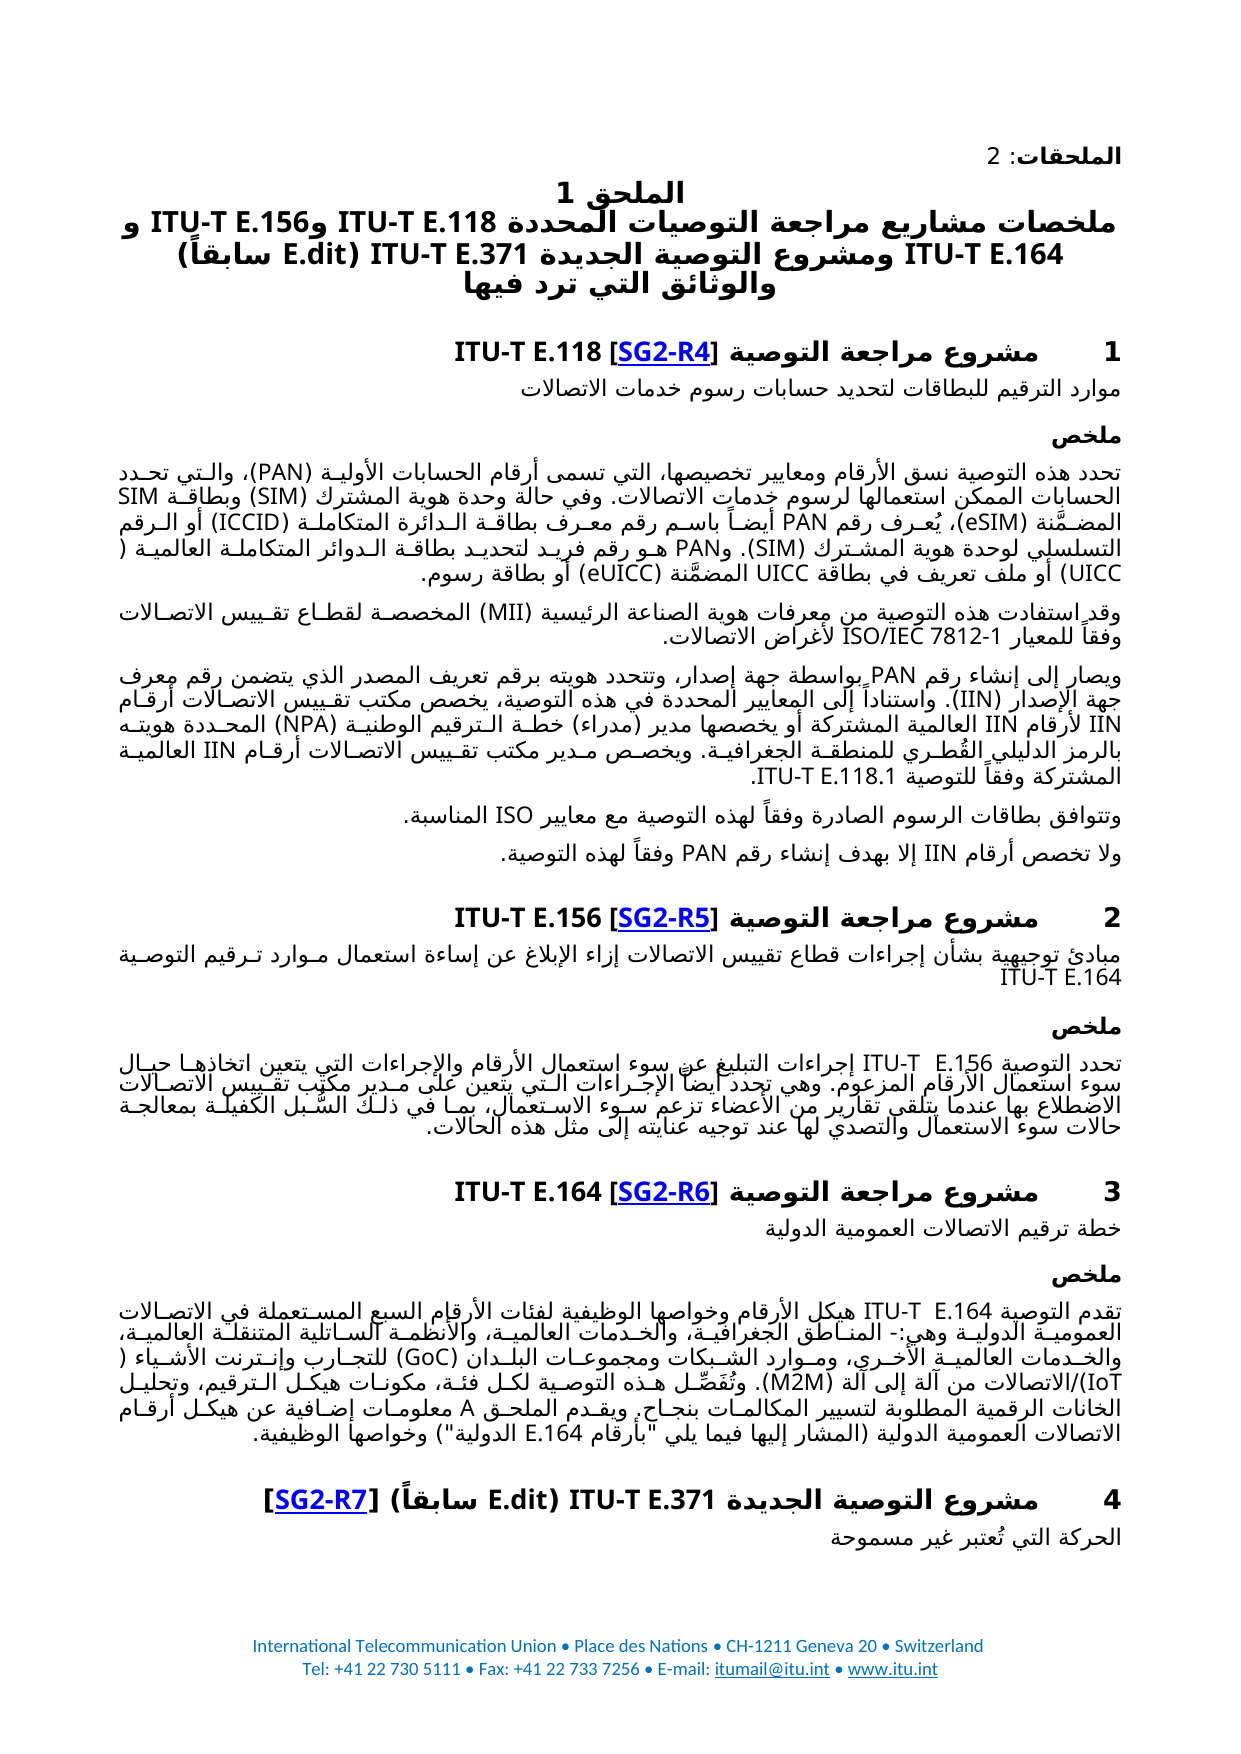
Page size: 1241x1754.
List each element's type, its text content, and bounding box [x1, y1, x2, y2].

text تحدد هذه التوصية نسق الأرقام ومعايير تخصيصها، التي تسمى أرقام الحسابات الأولية (PAN)، والتي تحدد الحسابات الممكن استعمالها لرسوم خدمات الاتصالات. وفي حالة وحدة هوية المشترك (SIM) وبطاقة SIM المضمَّنة (eSIM)، يُعرف رقم PAN أيضاً باسم رقم معرف بطاقة الدائرة المتكاملة (ICCID) أو الرقم التسلسلي لوحدة هوية المشترك (SIM). وPAN هو رقم فريد لتحديد بطاقة الدوائر المتكاملة العالمية (UICC) أو ملف تعريف في بطاقة UICC المضمَّنة (eUICC) أو بطاقة رسوم. [118, 460, 1122, 588]
text خطة ترقيم الاتصالات العمومية الدولية [118, 1219, 1122, 1241]
subtitle ملخص [1065, 1017, 1122, 1038]
text تقدم التوصية ITU-T E.164 هيكل الأرقام وخواصها الوظيفية لفئات الأرقام السبع المستعملة في الاتصالات العمومية الدولية وهي:- المناطق الجغرافية، والخدمات العالمية، والأنظمة الساتلية المتنقلة العالمية، والخدمات العالمية الأخرى، وموارد الشبكات ومجموعات البلدان (‎GoC) ‏للتجارب وإنترنت الأشياء (IoT)/الاتصالات من آلة إلى آلة (‎M2M). وتُفَصِّل هذه التوصية لكل فئة، مكونات هيكل الترقيم، وتحليل الخانات الرقمية المطلوبة لتسيير المكالمات بنجاح. ويقدم الملحق A معلومات إضافية عن هيكل أرقام الاتصالات العمومية الدولية (المشار إليها فيما يلي "بأرقام E.164 الدولية") وخواصها الوظيفية. [118, 1299, 1122, 1449]
text وتتوافق بطاقات الرسوم الصادرة وفقاً لهذه التوصية مع معايير ISO المناسبة. [118, 804, 1122, 829]
text وقد استفادت هذه التوصية من معرفات هوية الصناعة الرئيسية (MII) المخصصة لقطاع تقييس الاتصالات وفقاً للمعيار ISO/IEC 7812-1 لأغراض الاتصالات. [118, 600, 1122, 651]
text تحدد التوصية ITU-T E.156 إجراءات التبليغ عن سوء استعمال الأرقام والإجراءات التي يتعين اتخاذها حيال سوء استعمال الأرقام المزعوم. وهي تحدد أيضاً الإجراءات التي يتعين على مدير مكتب تقييس الاتصالات الاضطلاع بها عندما يتلقى تقارير من الأعضاء تزعم سوء الاستعمال، بما في ذلك السُّبل الكفيلة بمعالجة حالات سوء الاستعمال والتصدي لها عند توجيه عنايته إلى مثل هذه الحالات. [118, 1051, 1122, 1140]
subtitle ملخص [1064, 1266, 1122, 1287]
subtitle 3 مشروع مراجعة التوصية ITU-T E.164 [SG2-R6] [118, 1177, 1122, 1207]
title الملحق 1 ملخصات مشاريع مراجعة التوصيات المحددة ITU-T E.118 وITU-T E.156 وITU-T E.164 ومشروع التوصية الجديدة ITU-T E.371 (E.dit سابقاً) والوثائق التي ترد فيها [118, 181, 1122, 300]
text مبادئ توجيهية بشأن إجراءات قطاع تقييس الاتصالات إزاء الإبلاغ عن إساءة استعمال موارد ترقيم التوصية ITU-T E.164 [118, 946, 1122, 992]
text الملحقات: 2 [118, 148, 1122, 169]
text ويصار إلى إنشاء رقم PAN بواسطة جهة إصدار، وتتحدد هويته برقم تعريف المصدر الذي يتضمن رقم معرف جهة الإصدار (IIN). واستناداً إلى المعايير المحددة في هذه التوصية، يخصص مكتب تقييس الاتصالات أرقام IIN لأرقام IIN العالمية المشتركة أو يخصصها مدير (مدراء) خطة الترقيم الوطنية (NPA) المحددة هويته بالرمز الدليلي القُطري للمنطقة الجغرافية. ويخصص مدير مكتب تقييس الاتصالات أرقام IIN العالمية المشتركة وفقاً للتوصية ITU-T E.118.1. [118, 664, 1122, 791]
text موارد الترقيم للبطاقات لتحديد حسابات رسوم خدمات الاتصالات [118, 380, 1052, 401]
subtitle ملخص [118, 1017, 1101, 1038]
subtitle 2 مشروع مراجعة التوصية ITU-T E.156 [SG2-R5] [118, 904, 1122, 933]
subtitle 1 مشروع مراجعة التوصية ITU-T E.118 [SG2-R4] [118, 338, 1122, 367]
subtitle ملخص [1065, 426, 1122, 447]
subtitle ملخص [118, 1266, 1101, 1287]
subtitle ملخص [118, 426, 1101, 447]
text الحركة التي تُعتبر غير مسموحة [118, 1528, 1111, 1549]
text ولا تخصص أرقام IIN إلا بهدف إنشاء رقم PAN وفقاً لهذه التوصية. [118, 841, 1122, 866]
subtitle 4 مشروع التوصية الجديدة ITU-T E.371 (E.dit سابقاً) [SG2-R7] [118, 1486, 1122, 1516]
